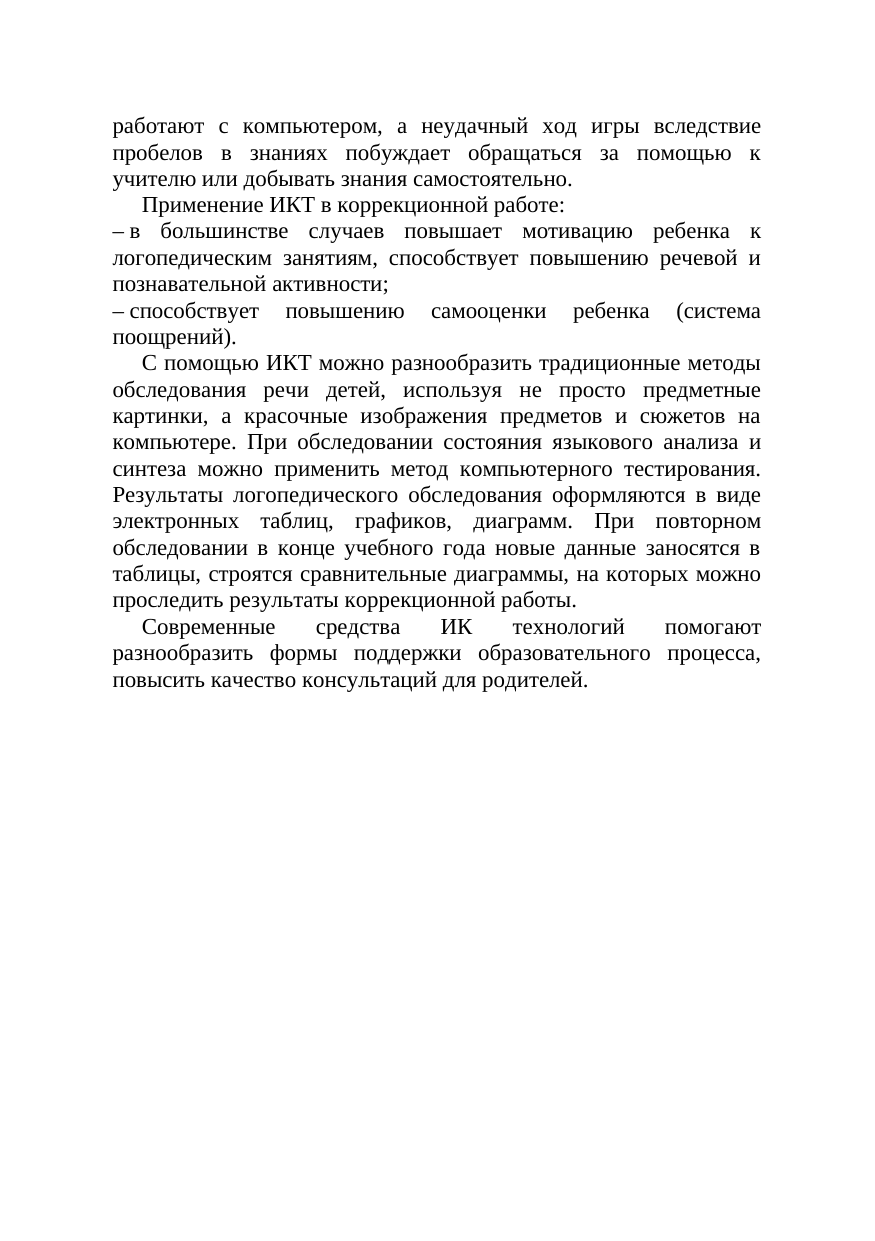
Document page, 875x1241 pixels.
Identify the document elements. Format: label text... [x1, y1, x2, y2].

text Современные средства ИК технологий помогают разнообразить формы поддержки образовательного процесса, повысить качество консультаций для родителей. [112, 613, 762, 692]
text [112, 112, 762, 191]
text Применение ИКТ в коррекционной работе: [112, 191, 762, 218]
text – способствует повышению самооценки ребенка (система поощрений). [112, 297, 762, 349]
text – в большинстве случаев повышает мотивацию ребенка к логопедическим занятиям, способствует повышению речевой и познавательной активности; [112, 218, 762, 297]
text С помощью ИКТ можно разнообразить традиционные методы обследования речи детей, используя не просто предметные картинки, а красочные изображения предметов и сюжетов на компьютере. При обследовании состояния языкового анализа и синтеза можно применить метод компьютерного тестирования. Результаты логопедического обследования оформляются в виде электронных таблиц, графиков, диаграмм. При повторном обследовании в конце учебного года новые данные заносятся в таблицы, строятся сравнительные диаграммы, на которых можно проследить результаты коррекционной работы. [112, 349, 762, 613]
